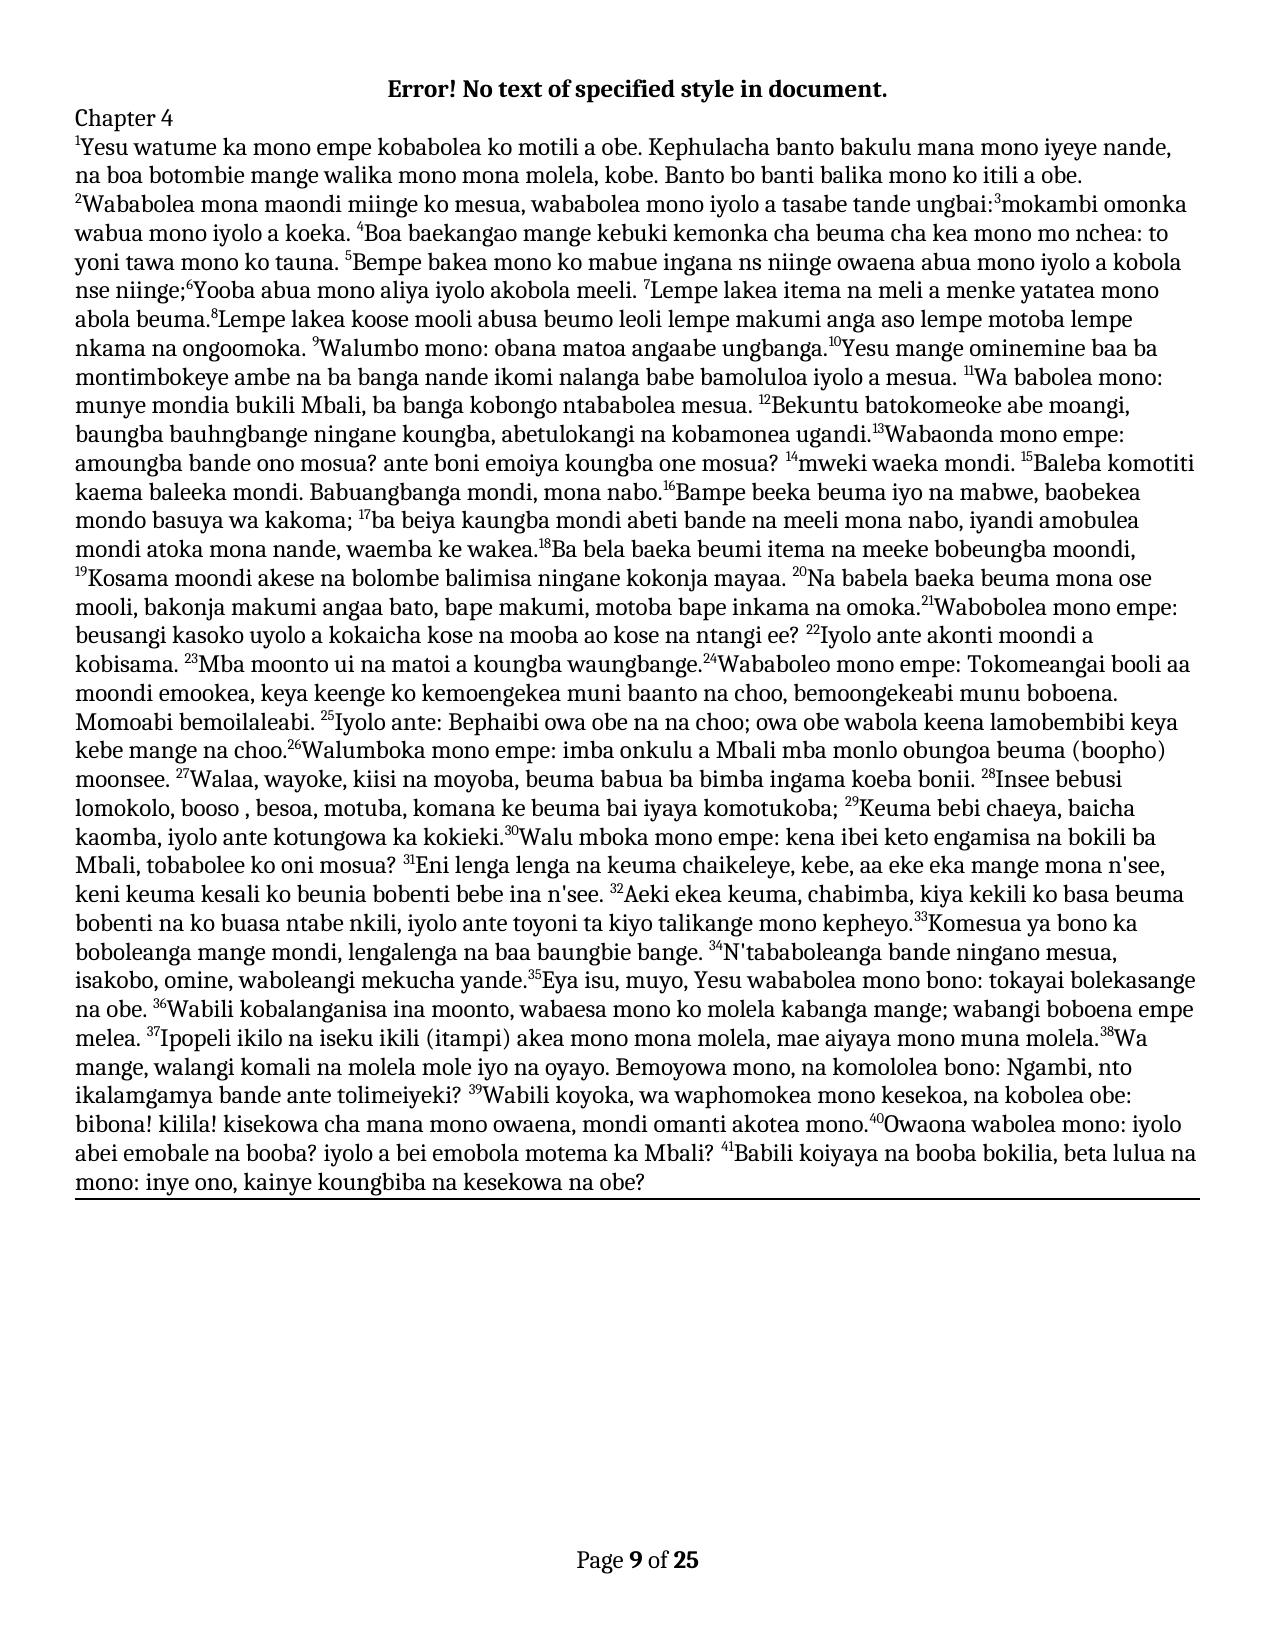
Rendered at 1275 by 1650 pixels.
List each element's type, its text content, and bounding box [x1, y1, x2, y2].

text Chapter 4 1Yesu watume ka mono empe kobabolea ko motili a obe. Kephulacha banto bakulu mana mono iyeye nande, na boa botombie mange walika mono mona molela, kobe. Banto bo banti balika mono ko itili a obe. 2Wababolea mona maondi miinge ko mesua, wababolea mono iyolo a tasabe tande ungbai:3mokambi omonka wabua mono iyolo a koeka. 4Boa baekangao mange kebuki kemonka cha beuma cha kea mono mo nchea: to yoni tawa mono ko tauna. 5Bempe bakea mono ko mabue ingana ns niinge owaena abua mono iyolo a kobola nse niinge;6Yooba abua mono aliya iyolo akobola meeli. 7Lempe lakea itema na meli a menke yatatea mono abola beuma.8Lempe lakea koose mooli abusa beumo leoli lempe makumi anga aso lempe motoba lempe nkama na ongoomoka. 9Walumbo mono: obana matoa angaabe ungbanga.10Yesu mange ominemine baa ba montimbokeye ambe na ba banga nande ikomi nalanga babe bamoluloa iyolo a mesua. 11Wa babolea mono: munye mondia bukili Mbali, ba banga kobongo ntababolea mesua. 12Bekuntu batokomeoke abe moangi, baungba bauhngbange ningane koungba, abetulokangi na kobamonea ugandi.13Wabaonda mono empe: amoungba bande ono mosua? ante boni emoiya koungba one mosua? 14mweki waeka mondi. 15Baleba komotiti kaema baleeka mondi. Babuangbanga mondi, mona nabo.16Bampe beeka beuma iyo na mabwe, baobekea mondo basuya wa kakoma; 17ba beiya kaungba mondi abeti bande na meeli mona nabo, iyandi amobulea mondi atoka mona nande, waemba ke wakea.18Ba bela baeka beumi itema na meeke bobeungba moondi, 19Kosama moondi akese na bolombe balimisa ningane kokonja mayaa. 20Na babela baeka beuma mona ose mooli, bakonja makumi angaa bato, bape makumi, motoba bape inkama na omoka.21Wabobolea mono empe: beusangi kasoko uyolo a kokaicha kose na mooba ao kose na ntangi ee? 22Iyolo ante akonti moondi a kobisama. 23Mba moonto ui na matoi a koungba waungbange.24Wababoleo mono empe: Tokomeangai booli aa moondi emookea, keya keenge ko kemoengekea muni baanto na choo, bemoongekeabi munu boboena. Momoabi bemoilaleabi. 25Iyolo ante: Bephaibi owa obe na na choo; owa obe wabola keena lamobembibi keya kebe mange na choo.26Walumboka mono empe: imba onkulu a Mbali mba monlo obungoa beuma (boopho) moonsee. 27Walaa, wayoke, kiisi na moyoba, beuma babua ba bimba ingama koeba bonii. 28Insee bebusi lomokolo, booso , besoa, motuba, komana ke beuma bai iyaya komotukoba; 29Keuma bebi chaeya, baicha kaomba, iyolo ante kotungowa ka kokieki.30Walu mboka mono empe: kena ibei keto engamisa na bokili ba Mbali, tobabolee ko oni mosua? 31Eni lenga lenga na keuma chaikeleye, kebe, aa eke eka mange mona n'see, keni keuma kesali ko beunia bobenti bebe ina n'see. 32Aeki ekea keuma, chabimba, kiya kekili ko basa beuma bobenti na ko buasa ntabe nkili, iyolo ante toyoni ta kiyo talikange mono kepheyo.33Komesua ya bono ka boboleanga mange mondi, lengalenga na baa baungbie bange. 34N'tababoleanga bande ningano mesua, isakobo, omine, waboleangi mekucha yande.35Eya isu, muyo, Yesu wababolea mono bono: tokayai bolekasange na obe. 36Wabili kobalanganisa ina moonto, wabaesa mono ko molela kabanga mange; wabangi boboena empe melea. 37Ipopeli ikilo na iseku ikili (itampi) akea mono mona molela, mae aiyaya mono muna molela.38Wa mange, walangi komali na molela mole iyo na oyayo. Bemoyowa mono, na komololea bono: Ngambi, nto ikalamgamya bande ante tolimeiyeki? 39Wabili koyoka, wa waphomokea mono kesekoa, na kobolea obe: bibona! kilila! kisekowa cha mana mono owaena, mondi omanti akotea mono.40Owaona wabolea mono: iyolo abei emobale na booba? iyolo a bei emobola motema ka Mbali? 41Babili koiyaya na booba bokilia, beta lulua na mono: inye ono, kainye koungbiba na kesekowa na obe? [75, 104, 1200, 1198]
